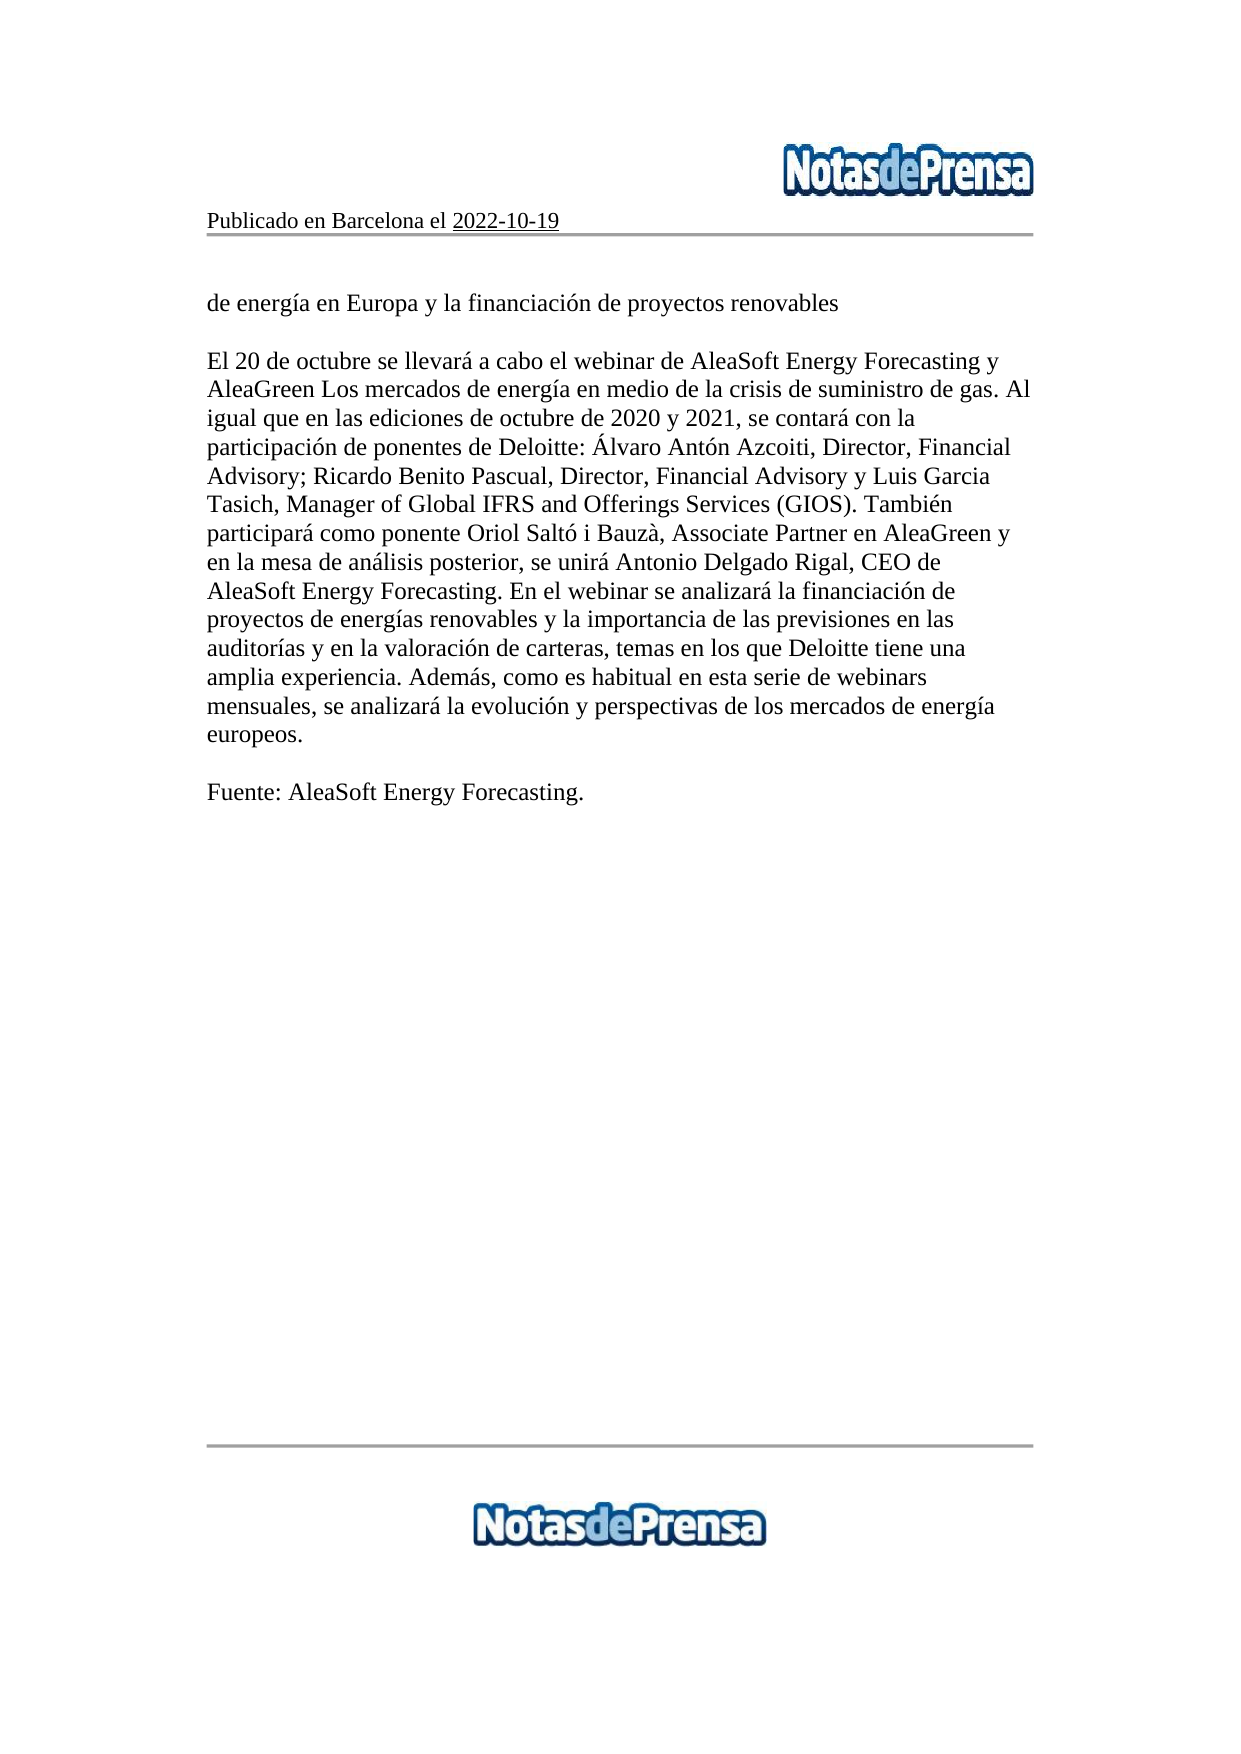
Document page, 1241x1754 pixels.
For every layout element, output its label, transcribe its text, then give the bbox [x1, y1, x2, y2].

picture [783, 142, 1034, 199]
picture [473, 1501, 767, 1548]
